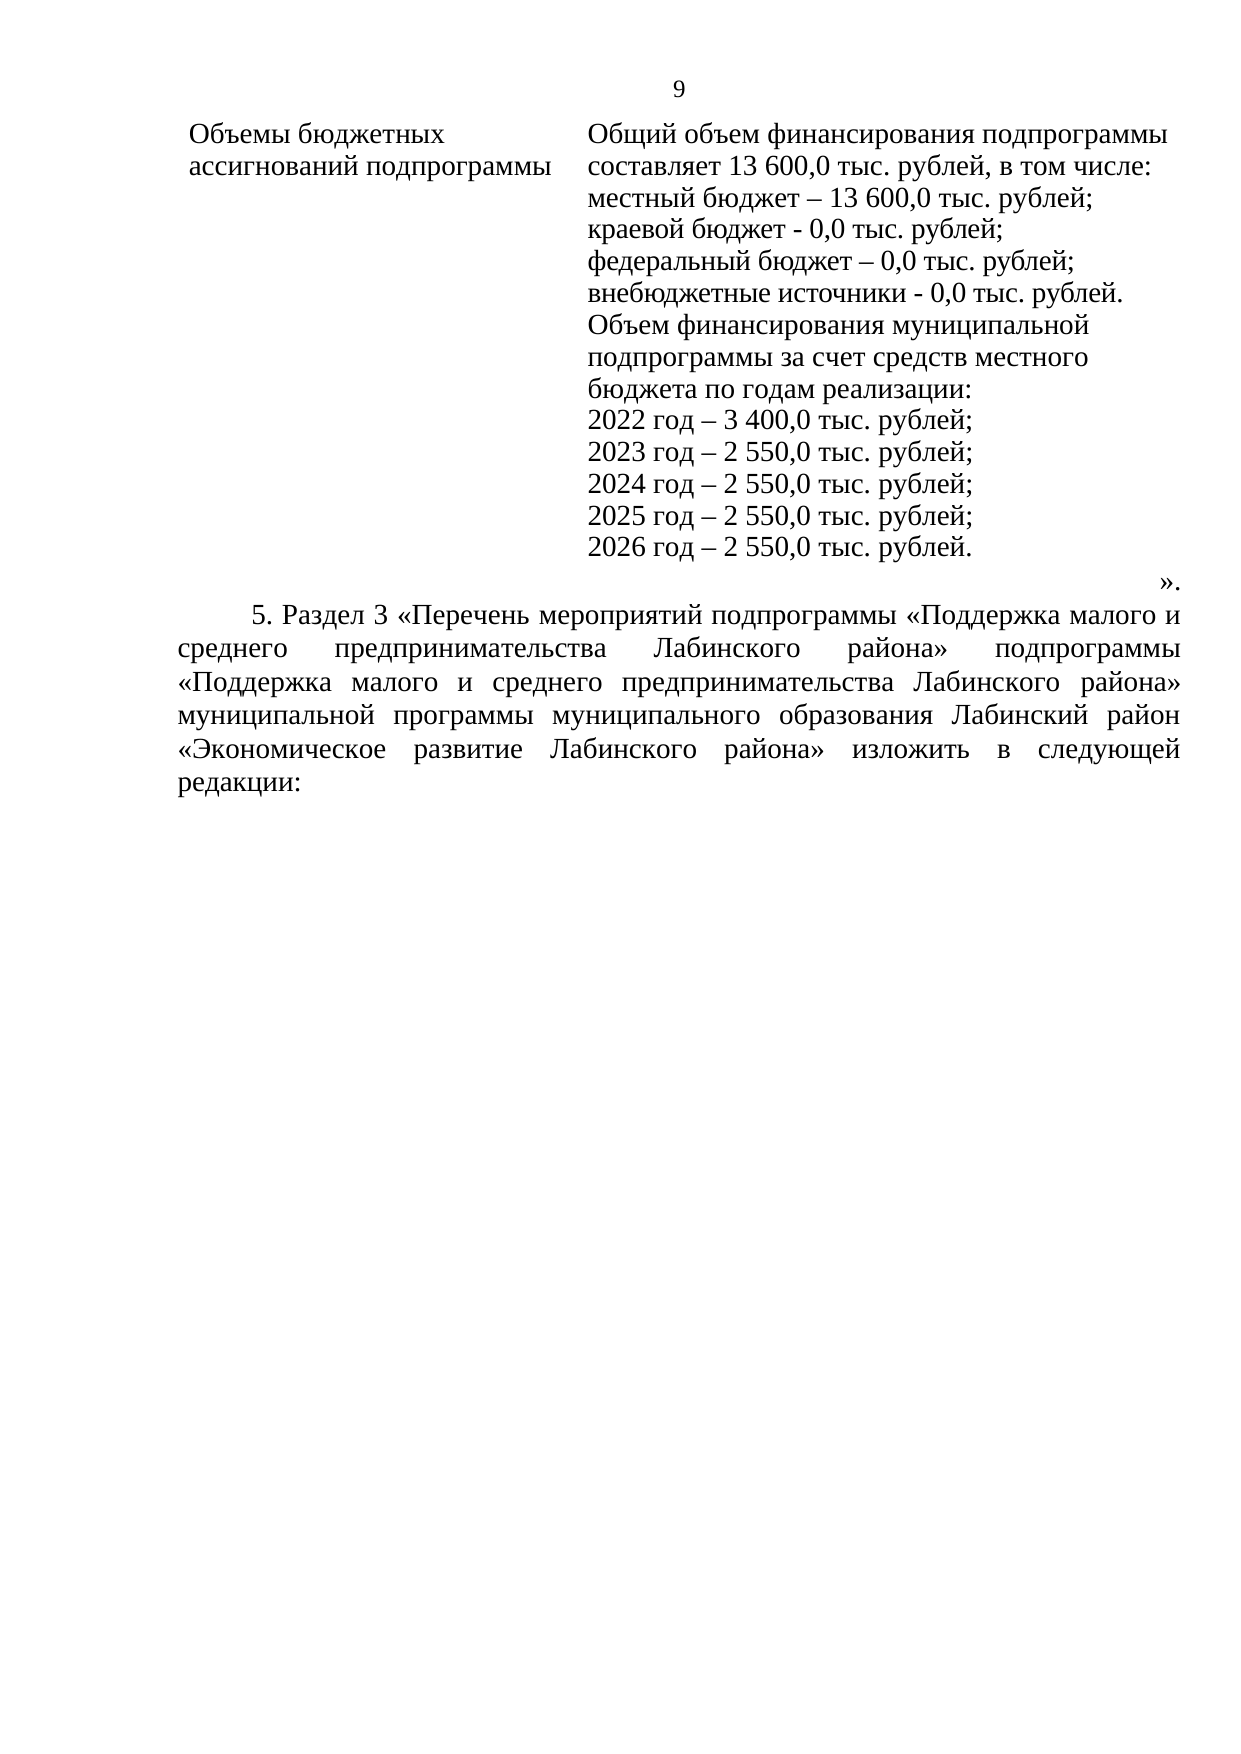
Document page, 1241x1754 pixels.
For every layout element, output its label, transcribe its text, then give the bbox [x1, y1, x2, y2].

text ». [177, 563, 1181, 597]
table_header Общий объем финансирования подпрограммы составляет 13 600,0 тыс. рублей, в том числе: местный бюджет – 13 600,0 тыс. рублей; краевой бюджет - 0,0 тыс. рублей; федеральный бюджет – 0,0 тыс. рублей; внебюджетные источники - 0,0 тыс. рублей. Объем финансирования муниципальной подпрограммы за счет средств местного бюджета по годам реализации: 2022 год – 3 400,0 тыс. рублей; 2023 год – 2 550,0 тыс. рублей; 2024 год – 2 550,0 тыс. рублей; 2025 год – 2 550,0 тыс. рублей; 2026 год – 2 550,0 тыс. рублей. [576, 118, 1181, 563]
table_header Объемы бюджетных ассигнований подпрограммы [177, 118, 576, 563]
text 5. Раздел 3 «Перечень мероприятий подпрограммы «Поддержка малого и среднего предпринимательства Лабинского района» подпрограммы «Поддержка малого и среднего предпринимательства Лабинского района» муниципальной программы муниципального образования Лабинский район «Экономическое развитие Лабинского района» изложить в следующей редакции: [177, 597, 1181, 798]
